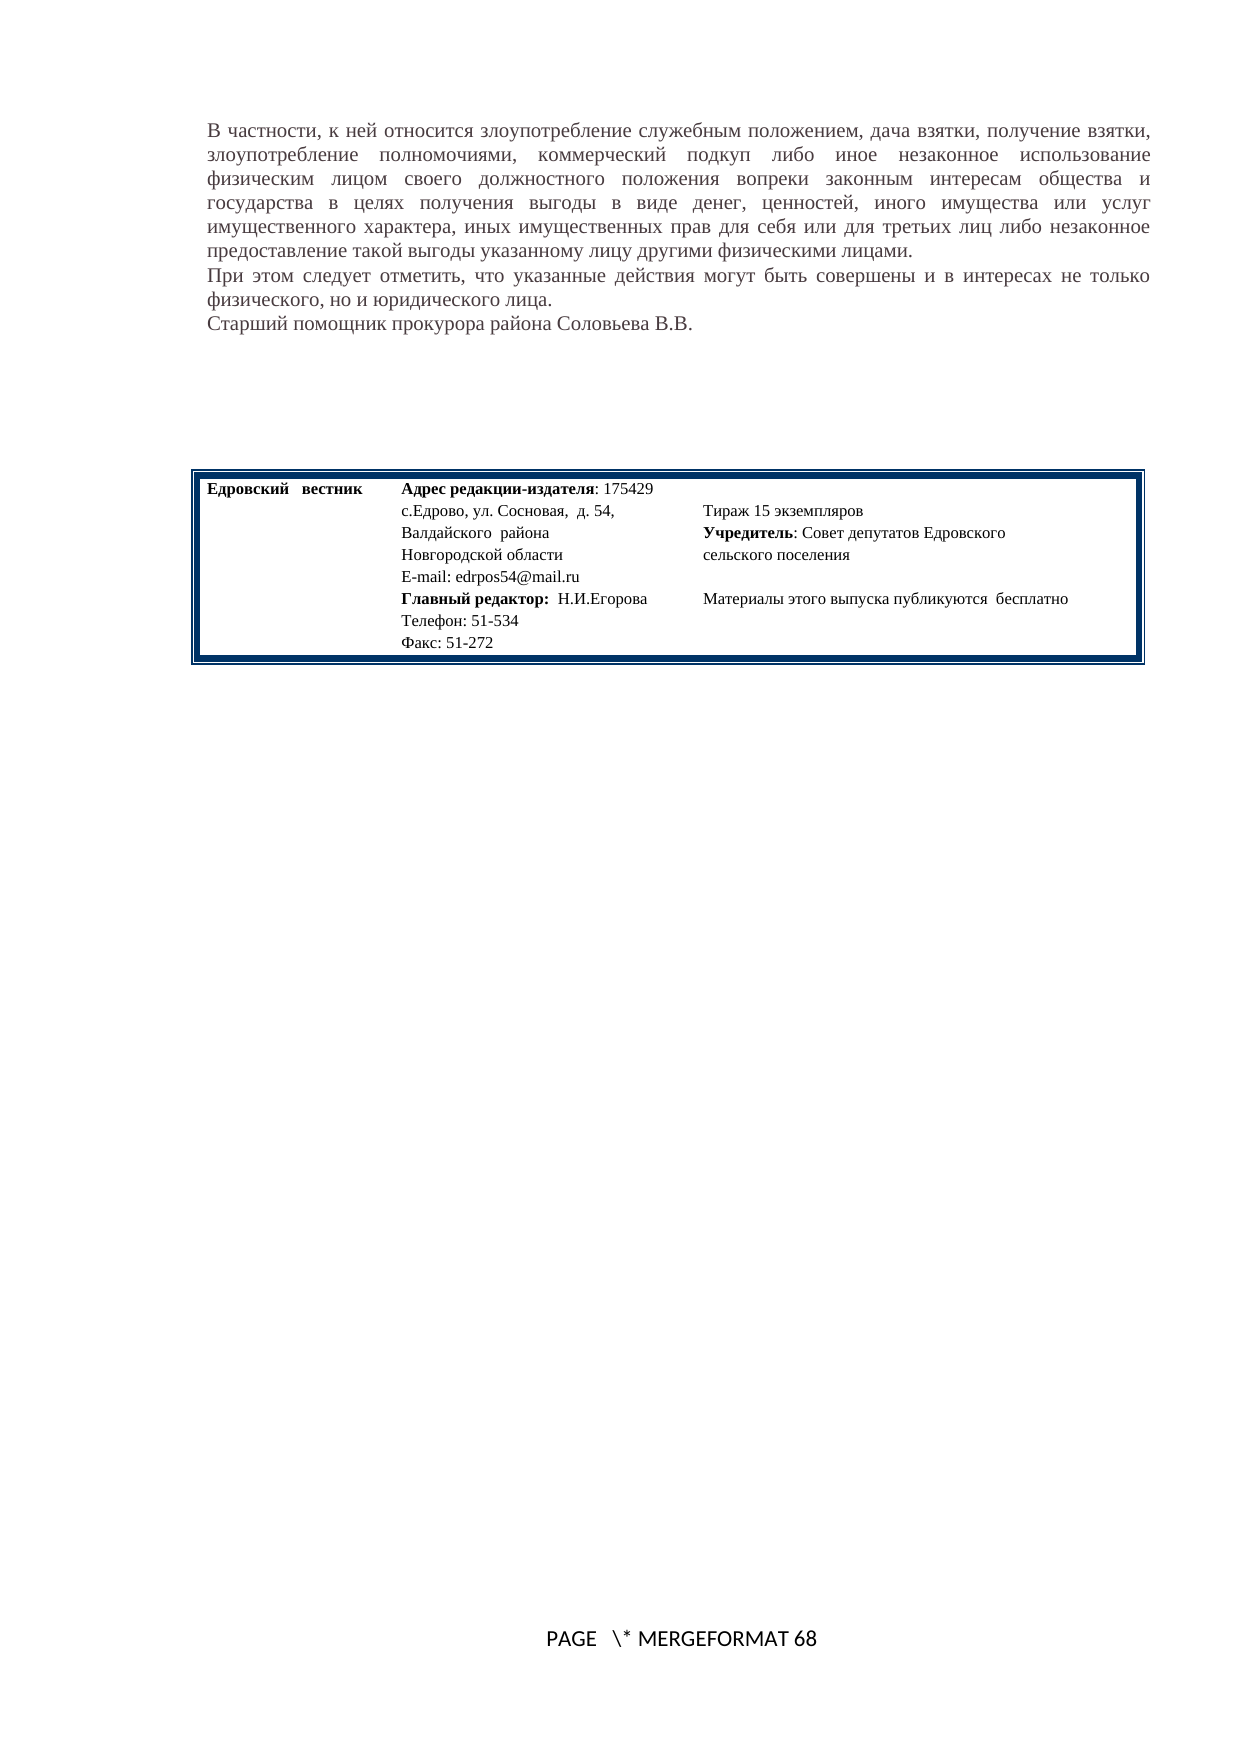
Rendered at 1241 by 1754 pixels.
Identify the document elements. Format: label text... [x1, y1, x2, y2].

text В частности, к ней относится злоупотребление служебным положением, дача взятки, получение взятки, злоупотребление полномочиями, коммерческий подкуп либо иное незаконное использование физическим лицом своего должностного положения вопреки законным интересам общества и государства в целях получения выгоды в виде денег, ценностей, иного имущества или услуг имущественного характера, иных имущественных прав для себя или для третьих лиц либо незаконное предоставление такой выгоды указанному лицу другими физическими лицами. [207, 118, 1152, 262]
table_header Адрес редакции-издателя: 175429 с.Едрово, ул. Сосновая, д. 54, Валдайского района Новгородской области E-mail: edrpos54@mail.ru Главный редактор: Н.И.Егорова Телефон: 51-534 Факс: 51-272 [390, 479, 692, 655]
table_header Тираж 15 экземпляров Учредитель: Совет депутатов Едровского сельского поселения Материалы этого выпуска публикуются бесплатно [692, 479, 1136, 655]
text Старший помощник прокурора района Соловьева В.В. [207, 311, 1152, 335]
text При этом следует отметить, что указанные действия могут быть совершены и в интересах не только физического, но и юридического лица. [207, 262, 1152, 311]
table_header Едровский вестник [200, 479, 390, 655]
